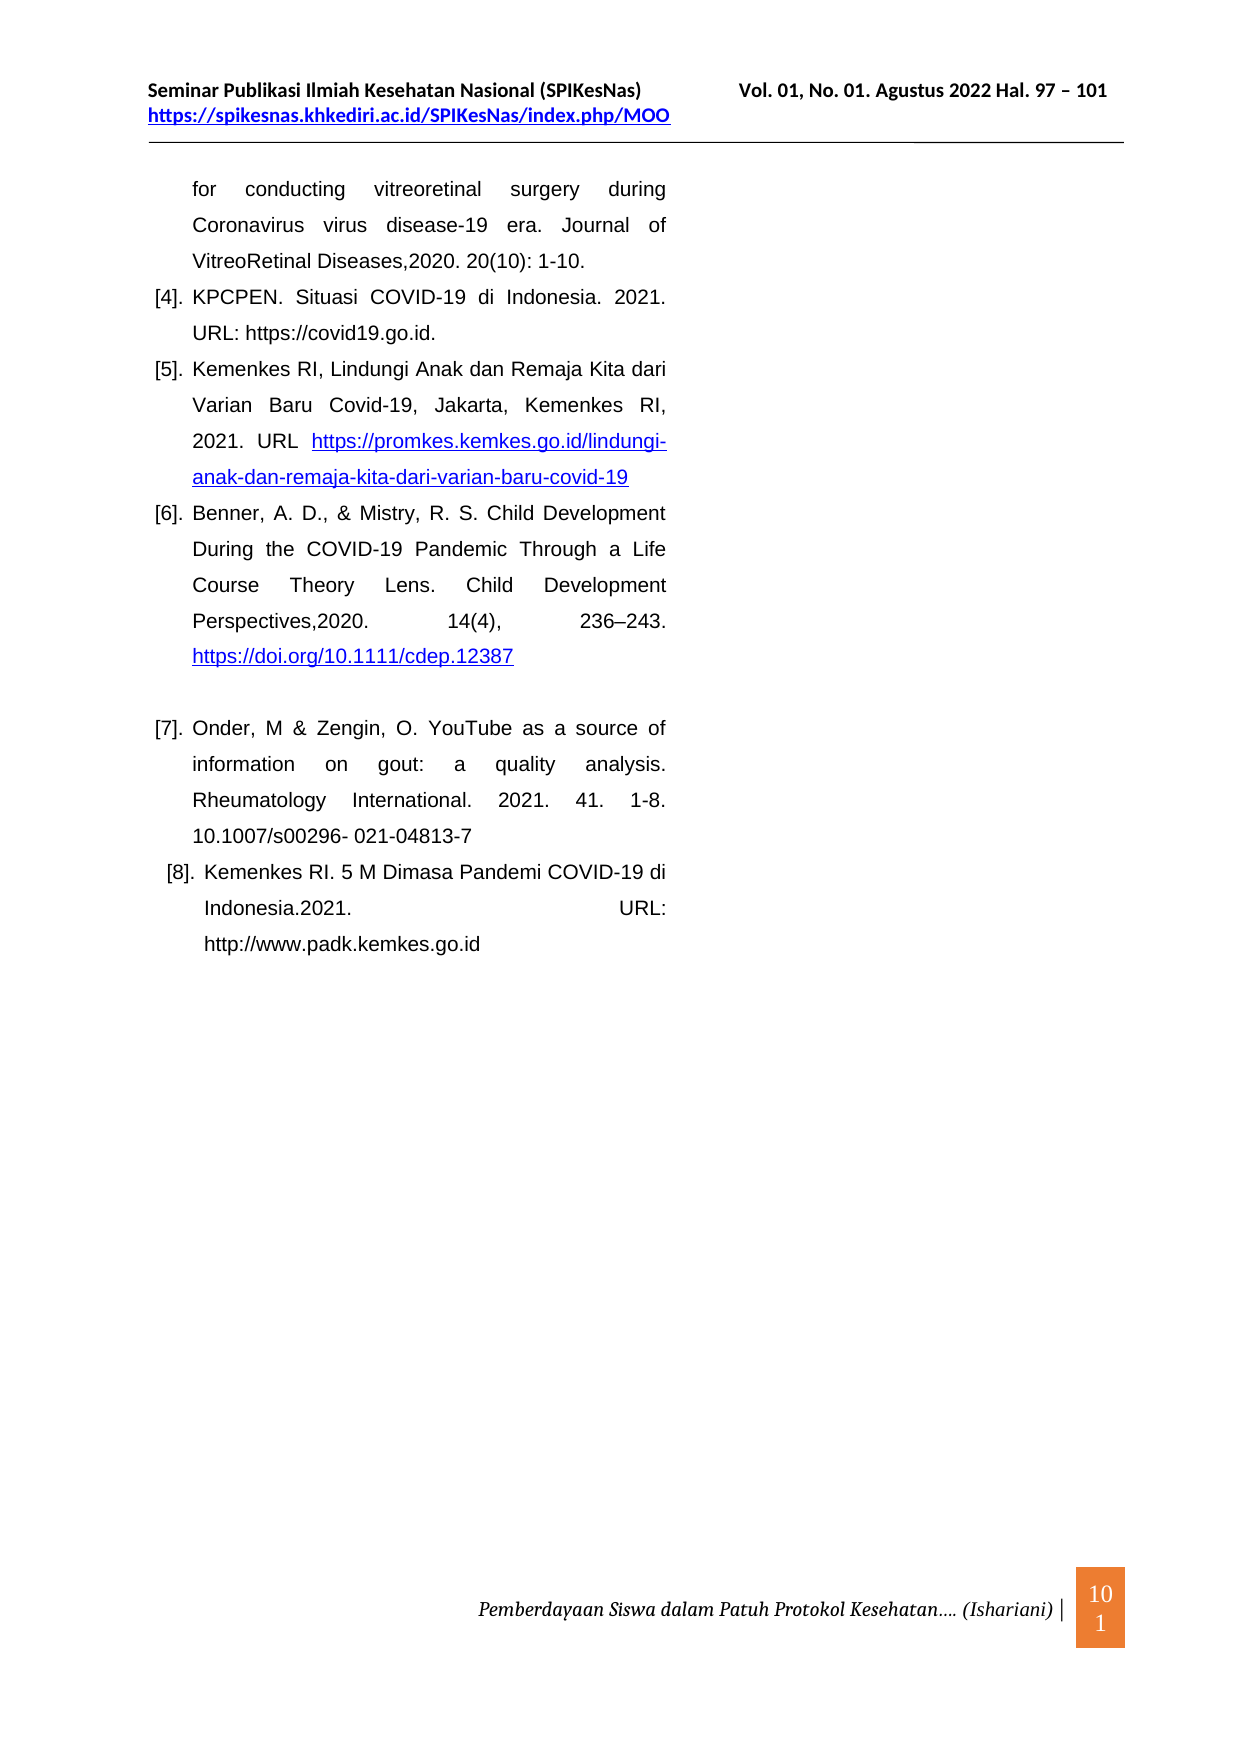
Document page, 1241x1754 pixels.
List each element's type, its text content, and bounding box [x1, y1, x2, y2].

list Benner, A. D., & Mistry, R. S. Child Development During the COVID-19 Pandemic Through a Life Course Theory Lens. Child Development Perspectives,2020. 14(4), 236–243. https://doi.org/10.1111/cdep.12387 [154, 501, 636, 668]
list Onder, M & Zengin, O. YouTube as a source of information on gout: a quality analysis. Rheumatology International. 2021. 41. 1-8. 10.1007/s00296- 021-04813-7 [154, 716, 636, 848]
list Kemenkes RI, Lindungi Anak dan Remaja Kita dari Varian Baru Covid-19, Jakarta, Kemenkes RI, 2021. URL https://promkes.kemkes.go.id/lindungi-anak-dan-remaja-kita-dari-varian-baru-covid-19 [154, 357, 636, 489]
list KPCPEN. Situasi COVID-19 di Indonesia. 2021. URL: https://covid19.go.id. [154, 285, 636, 345]
list Kemenkes RI. 5 M Dimasa Pandemi COVID-19 di Indonesia.2021. URL: http://www.padk.kemkes.go.id [166, 860, 636, 956]
